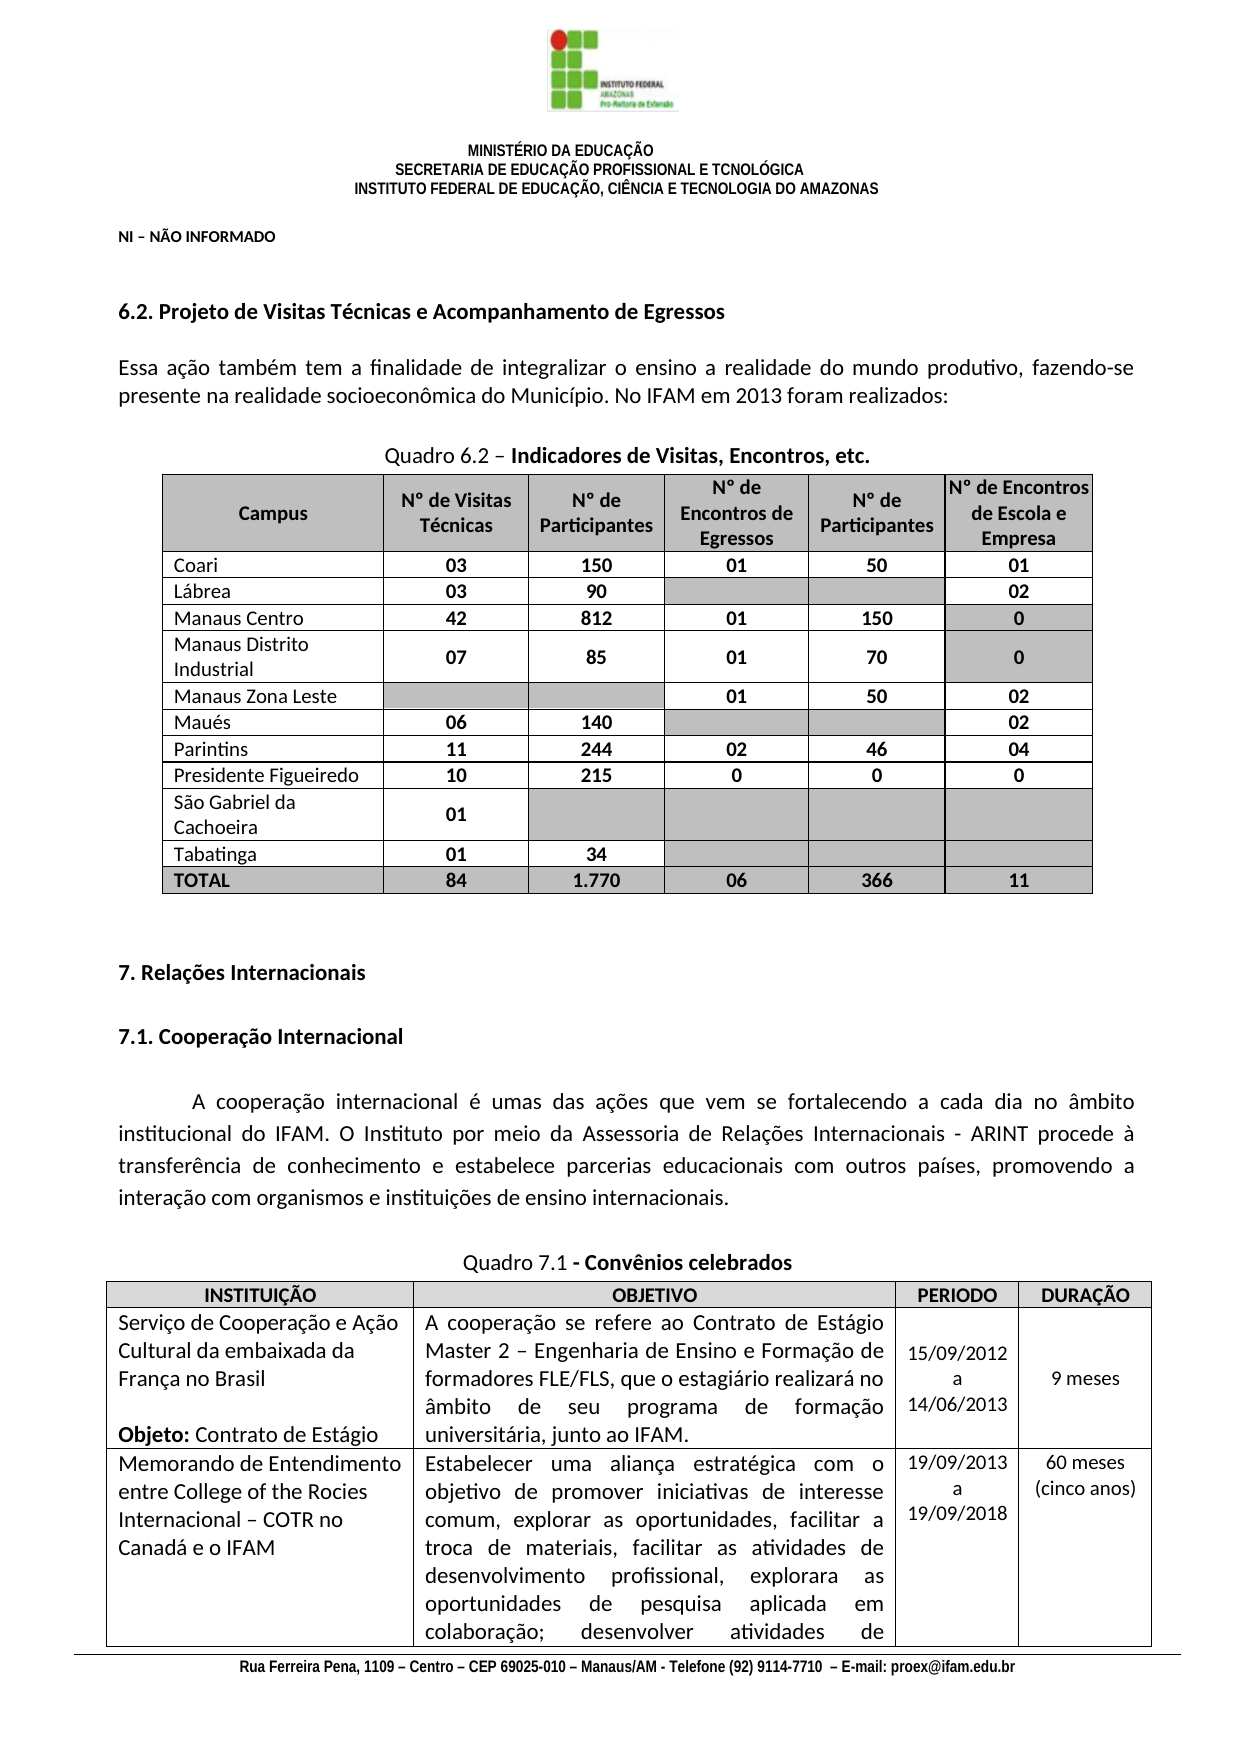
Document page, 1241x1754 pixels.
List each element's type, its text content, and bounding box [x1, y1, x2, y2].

text Quadro 7.1 - Convênios celebrados [118, 1248, 1137, 1277]
table_header Nº de Visitas Técnicas [384, 475, 528, 551]
table_cell Maués [163, 710, 383, 735]
table_cell Coari [163, 552, 383, 577]
table_cell [384, 683, 528, 708]
text 6.2. Projeto de Visitas Técnicas e Acompanhamento de Egressos [118, 297, 1137, 325]
table_cell 34 [529, 841, 664, 866]
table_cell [414, 1449, 895, 1646]
text 7. Relações Internacionais [118, 958, 1137, 986]
text NI – NÃO INFORMADO [118, 226, 1137, 246]
table_cell 06 [384, 710, 528, 735]
table_cell 02 [946, 578, 1092, 604]
table_cell 01 [665, 683, 808, 708]
table_cell 01 [946, 552, 1092, 577]
table_cell 04 [946, 736, 1092, 761]
table_cell Manaus Centro [163, 605, 383, 630]
table_cell [946, 841, 1092, 866]
table_header Nº de Encontros de Egressos [665, 475, 808, 551]
table_cell São Gabriel da Cachoeira [163, 789, 383, 840]
table_cell Tabatinga [163, 841, 383, 866]
table_cell [665, 578, 808, 604]
table_header OBJETIVO [414, 1282, 895, 1307]
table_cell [896, 1449, 1018, 1646]
table_cell 244 [529, 736, 664, 761]
table_cell [665, 710, 808, 735]
table_cell TOTAL [163, 867, 383, 893]
text Quadro 6.2 – Indicadores de Visitas, Encontros, etc. [118, 441, 1137, 469]
table_cell Manaus Zona Leste [163, 683, 383, 708]
table_cell 140 [529, 710, 664, 735]
table_cell Manaus Distrito Industrial [163, 631, 383, 682]
table_cell 03 [384, 578, 528, 604]
table_header PERIODO [896, 1282, 1018, 1307]
table_cell [665, 789, 808, 840]
table_cell 01 [665, 605, 808, 630]
table_cell 11 [946, 867, 1092, 893]
table_cell 85 [529, 631, 664, 682]
table_cell 03 [384, 552, 528, 577]
table_cell 0 [946, 605, 1092, 630]
table_cell Parintins [163, 736, 383, 761]
table_cell 70 [809, 631, 944, 682]
picture [546, 29, 679, 113]
table_cell Presidente Figueiredo [163, 763, 383, 788]
table_cell 02 [946, 683, 1092, 708]
table_cell 84 [384, 867, 528, 893]
table_cell 50 [809, 552, 944, 577]
table_cell [809, 710, 944, 735]
table_cell 9 meses [1019, 1308, 1151, 1448]
table_header Campus [163, 475, 383, 551]
table_cell [809, 578, 944, 604]
table_cell Lábrea [163, 578, 383, 604]
table_cell 0 [946, 631, 1092, 682]
table_cell [809, 789, 944, 840]
table_cell [529, 683, 664, 708]
table_cell [665, 841, 808, 866]
table_header Nº de Participantes [809, 475, 944, 551]
table_cell 215 [529, 763, 664, 788]
table_cell Serviço de Cooperação e Ação Cultural da embaixada da França no Brasil Objeto: Contrato de Estágio [107, 1308, 413, 1448]
table_cell 46 [809, 736, 944, 761]
table_cell 01 [384, 841, 528, 866]
table_cell 11 [384, 736, 528, 761]
table_cell A cooperação se refere ao Contrato de Estágio Master 2 – Engenharia de Ensino e Formação de formadores FLE/FLS, que o estagiário realizará no âmbito de seu programa de formação universitária, junto ao IFAM. [414, 1308, 895, 1448]
table_header INSTITUIÇÃO [107, 1282, 413, 1307]
table_header Nº de Participantes [529, 475, 664, 551]
table_cell 1.770 [529, 867, 664, 893]
table_cell 07 [384, 631, 528, 682]
table_cell 15/09/2012 a 14/06/2013 [896, 1308, 1018, 1448]
table_header DURAÇÃO [1019, 1282, 1151, 1307]
table_cell 01 [665, 631, 808, 682]
table_cell 06 [665, 867, 808, 893]
table_header Nº de Encontros de Escola e Empresa [946, 475, 1092, 551]
table_cell [809, 841, 944, 866]
table_cell 150 [529, 552, 664, 577]
table_cell 366 [809, 867, 944, 893]
table_cell [529, 789, 664, 840]
table_cell 50 [809, 683, 944, 708]
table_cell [1019, 1449, 1151, 1646]
table_cell 150 [809, 605, 944, 630]
text Essa ação também tem a finalidade de integralizar o ensino a realidade do mundo produtivo, fazendo-se presente na realidade socioeconômica do Município. No IFAM em 2013 foram realizados: [118, 353, 1137, 409]
table_cell 01 [384, 789, 528, 840]
table_cell 812 [529, 605, 664, 630]
table_cell 42 [384, 605, 528, 630]
table_cell 0 [946, 763, 1092, 788]
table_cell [107, 1449, 413, 1646]
table_cell 02 [946, 710, 1092, 735]
table_cell 01 [665, 552, 808, 577]
text 7.1. Cooperação Internacional [118, 1022, 1137, 1051]
table_cell 10 [384, 763, 528, 788]
table_cell 02 [665, 736, 808, 761]
table_cell 0 [665, 763, 808, 788]
table_cell [946, 789, 1092, 840]
table_cell 90 [529, 578, 664, 604]
table_cell 0 [809, 763, 944, 788]
text A cooperação internacional é umas das ações que vem se fortalecendo a cada dia no âmbito institucional do IFAM. O Instituto por meio da Assessoria de Relações Internacionais - ARINT procede à transferência de conhecimento e estabelece parcerias educacionais com outros países, promovendo a interação com organismos e instituições de ensino internacionais. [118, 1087, 1137, 1211]
